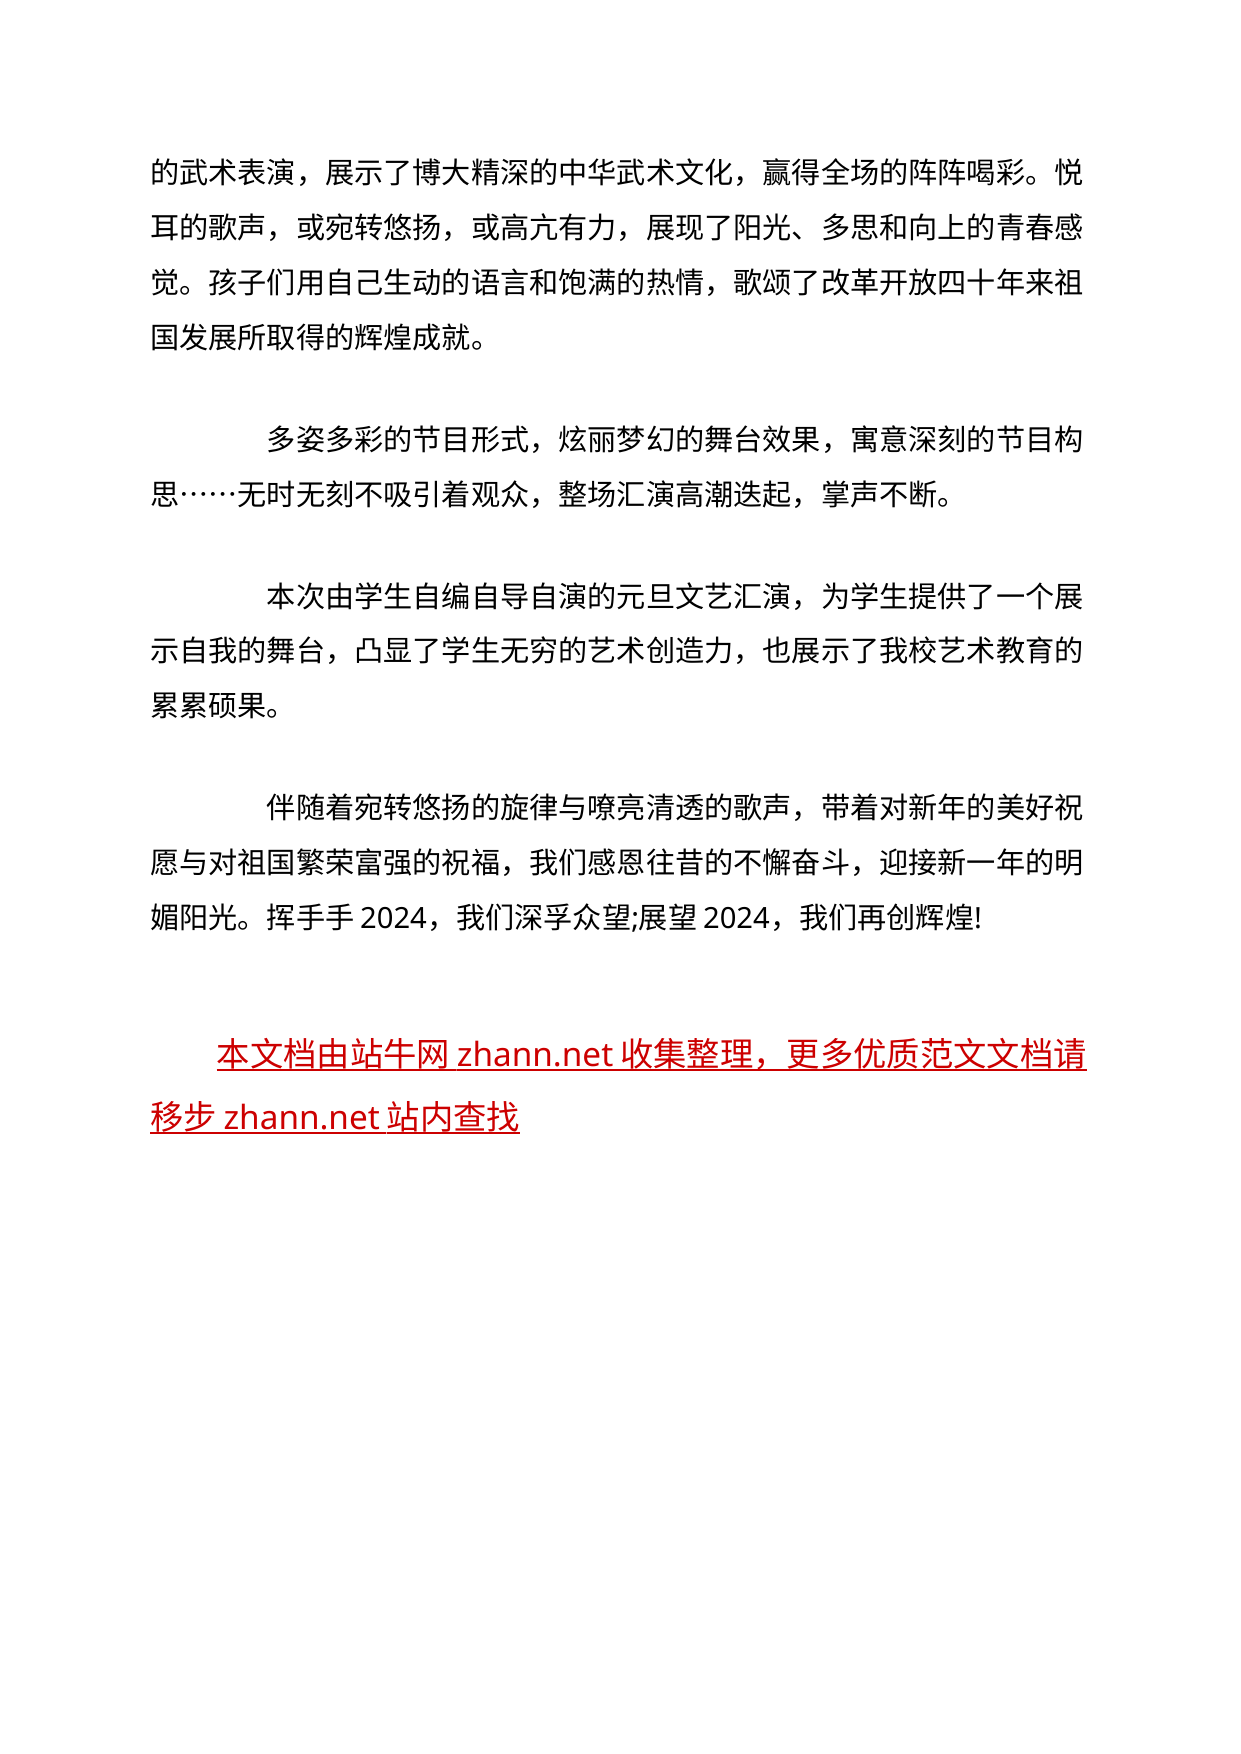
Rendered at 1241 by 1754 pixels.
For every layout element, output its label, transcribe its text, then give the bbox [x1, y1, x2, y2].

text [150, 150, 1090, 357]
text 本次由学生自编自导自演的元旦文艺汇演，为学生提供了一个展示自我的舞台，凸显了学生无穷的艺术创造力，也展示了我校艺术教育的累累硕果。 [150, 573, 1090, 725]
text 伴随着宛转悠扬的旋律与嘹亮清透的歌声，带着对新年的美好祝愿与对祖国繁荣富强的祝福，我们感恩往昔的不懈奋斗，迎接新一年的明媚阳光。挥手手2024，我们深孚众望;展望2024，我们再创辉煌! [150, 785, 1090, 937]
text 本文档由站牛网zhann.net收集整理，更多优质范文文档请移步zhann.net站内查找 [150, 1028, 1090, 1139]
text 多姿多彩的节目形式，炫丽梦幻的舞台效果，寓意深刻的节目构思……无时无刻不吸引着观众，整场汇演高潮迭起，掌声不断。 [150, 416, 1090, 514]
